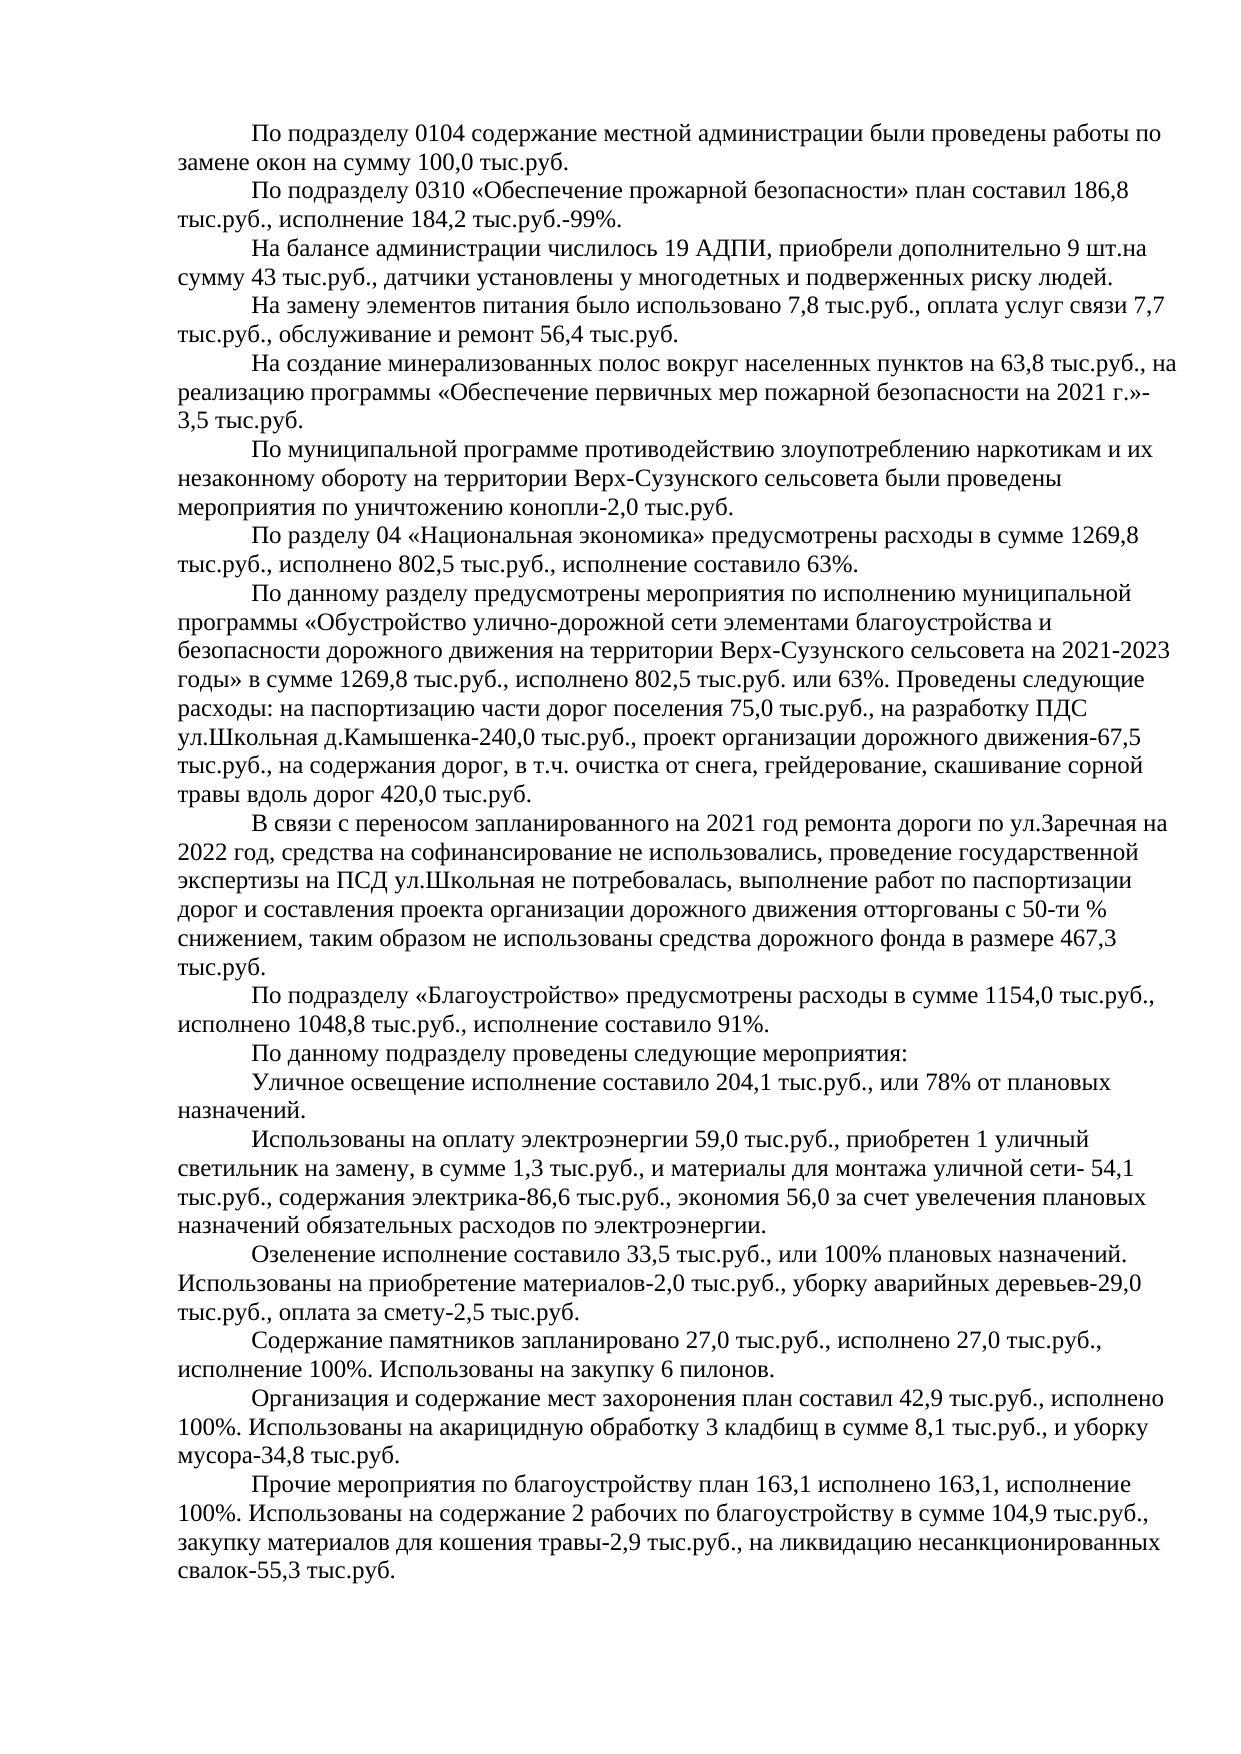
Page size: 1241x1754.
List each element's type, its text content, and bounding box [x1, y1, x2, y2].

text Использованы на оплату электроэнергии 59,0 тыс.руб., приобретен 1 уличный светильник на замену, в сумме 1,3 тыс.руб., и материалы для монтажа уличной сети- 54,1 тыс.руб., содержания электрика-86,6 тыс.руб., экономия 56,0 за счет увелечения плановых назначений обязательных расходов по электроэнергии. [177, 1124, 1181, 1239]
text По подразделу 0104 содержание местной администрации были проведены работы по замене окон на сумму 100,0 тыс.руб. [177, 118, 1181, 176]
text В связи с переносом запланированного на 2021 год ремонта дороги по ул.Заречная на 2022 год, средства на софинансирование не использовались, проведение государственной экспертизы на ПСД ул.Школьная не потребовалась, выполнение работ по паспортизации дорог и составления проекта организации дорожного движения отторгованы с 50-ти % снижением, таким образом не использованы средства дорожного фонда в размере 467,3 тыс.руб. [177, 808, 1181, 981]
text На балансе администрации числилось 19 АДПИ, приобрели дополнительно 9 шт.на сумму 43 тыс.руб., датчики установлены у многодетных и подверженных риску людей. [177, 233, 1181, 291]
text По разделу 04 «Национальная экономика» предусмотрены расходы в сумме 1269,8 тыс.руб., исполнено 802,5 тыс.руб., исполнение составило 63%. [177, 521, 1181, 578]
text По данному разделу предусмотрены мероприятия по исполнению муниципальной программы «Обустройство улично-дорожной сети элементами благоустройства и безопасности дорожного движения на территории Верх-Сузунского сельсовета на 2021-2023 годы» в сумме 1269,8 тыс.руб., исполнено 802,5 тыс.руб. или 63%. Проведены следующие расходы: на паспортизацию части дорог поселения 75,0 тыс.руб., на разработку ПДС ул.Школьная д.Камышенка-240,0 тыс.руб., проект организации дорожного движения-67,5 тыс.руб., на содержания дорог, в т.ч. очистка от снега, грейдерование, скашивание сорной травы вдоль дорог 420,0 тыс.руб. [177, 578, 1181, 808]
text По данному подразделу проведены следующие мероприятия: [177, 1038, 1181, 1067]
text Организация и содержание мест захоронения план составил 42,9 тыс.руб., исполнено 100%. Использованы на акарицидную обработку 3 кладбищ в сумме 8,1 тыс.руб., и уборку мусора-34,8 тыс.руб. [177, 1383, 1181, 1469]
text Уличное освещение исполнение составило 204,1 тыс.руб., или 78% от плановых назначений. [177, 1067, 1181, 1124]
text По муниципальной программе противодействию злоупотреблению наркотикам и их незаконному обороту на территории Верх-Сузунского сельсовета были проведены мероприятия по уничтожению конопли-2,0 тыс.руб. [177, 434, 1181, 521]
text Содержание памятников запланировано 27,0 тыс.руб., исполнено 27,0 тыс.руб., исполнение 100%. Использованы на закупку 6 пилонов. [177, 1326, 1181, 1383]
text Озеленение исполнение составило 33,5 тыс.руб., или 100% плановых назначений. Использованы на приобретение материалов-2,0 тыс.руб., уборку аварийных деревьев-29,0 тыс.руб., оплата за смету-2,5 тыс.руб. [177, 1239, 1181, 1326]
text На замену элементов питания было использовано 7,8 тыс.руб., оплата услуг связи 7,7 тыс.руб., обслуживание и ремонт 56,4 тыс.руб. [177, 291, 1181, 348]
text На создание минерализованных полос вокруг населенных пунктов на 63,8 тыс.руб., на реализацию программы «Обеспечение первичных мер пожарной безопасности на 2021 г.»-3,5 тыс.руб. [177, 348, 1181, 434]
text По подразделу «Благоустройство» предусмотрены расходы в сумме 1154,0 тыс.руб., исполнено 1048,8 тыс.руб., исполнение составило 91%. [177, 981, 1181, 1038]
text Прочие мероприятия по благоустройству план 163,1 исполнено 163,1, исполнение 100%. Использованы на содержание 2 рабочих по благоустройству в сумме 104,9 тыс.руб., закупку материалов для кошения травы-2,9 тыс.руб., на ликвидацию несанкционированных свалок-55,3 тыс.руб. [177, 1469, 1181, 1584]
text По подразделу 0310 «Обеспечение прожарной безопасности» план составил 186,8 тыс.руб., исполнение 184,2 тыс.руб.-99%. [177, 176, 1181, 233]
